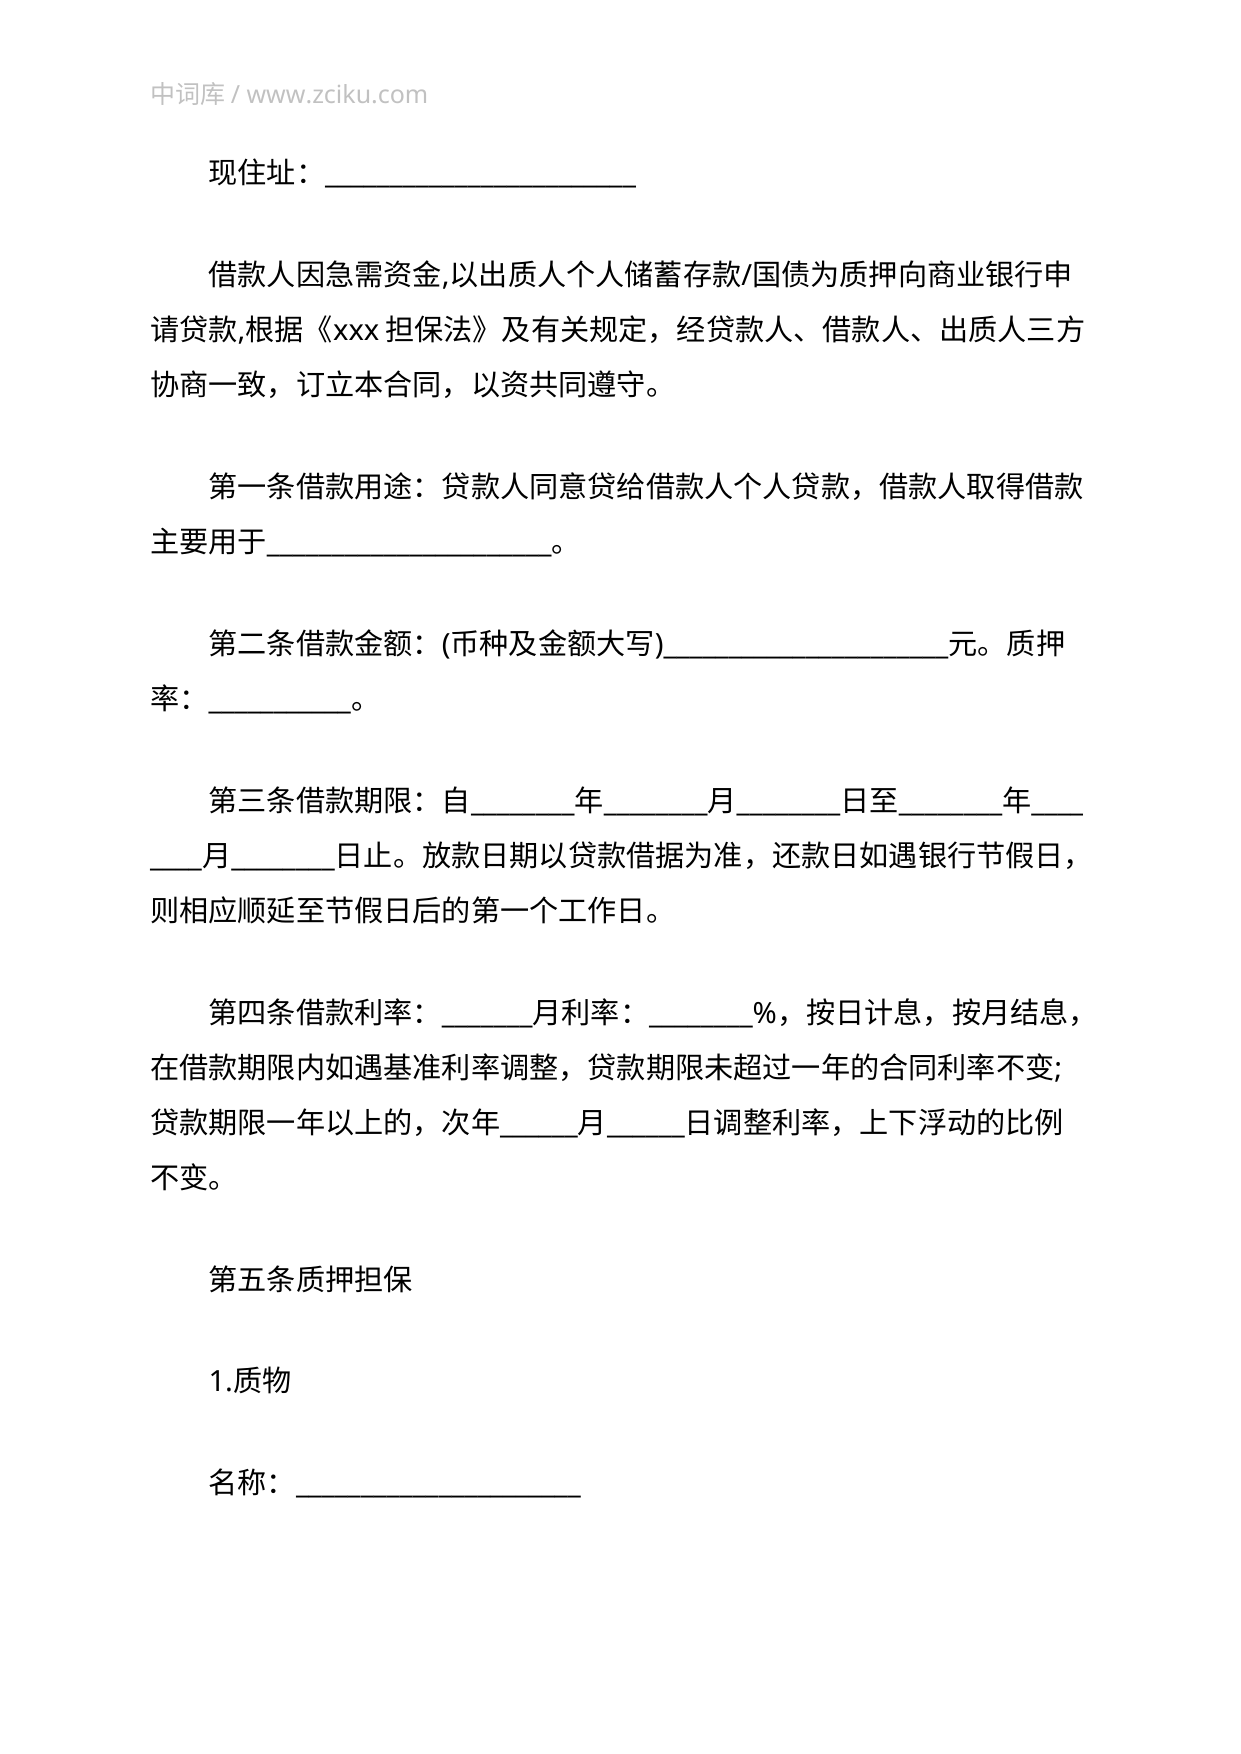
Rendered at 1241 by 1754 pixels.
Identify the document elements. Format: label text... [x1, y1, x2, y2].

text 第二条借款金额：(币种及金额大写)______________________元。质押率：___________。 [150, 621, 1090, 718]
text 第四条借款利率：_______月利率：________%，按日计息，按月结息，在借款期限内如遇基准利率调整，贷款期限未超过一年的合同利率不变;贷款期限一年以上的，次年______月______日调整利率，上下浮动的比例不变。 [150, 989, 1090, 1197]
text 1.质物 [150, 1358, 1090, 1400]
text 名称：______________________ [150, 1460, 1090, 1502]
text 第一条借款用途：贷款人同意贷给借款人个人贷款，借款人取得借款主要用于______________________。 [150, 464, 1090, 561]
text 第五条质押担保 [150, 1256, 1090, 1298]
text 现住址：________________________ [150, 150, 1090, 192]
text 第三条借款期限：自________年________月________日至________年________月________日止。放款日期以贷款借据为准，还款日如遇银行节假日，则相应顺延至节假日后的第一个工作日。 [150, 778, 1090, 930]
text 借款人因急需资金,以出质人个人储蓄存款/国债为质押向商业银行申请贷款,根据《xxx担保法》及有关规定，经贷款人、借款人、出质人三方协商一致，订立本合同，以资共同遵守。 [150, 252, 1090, 404]
